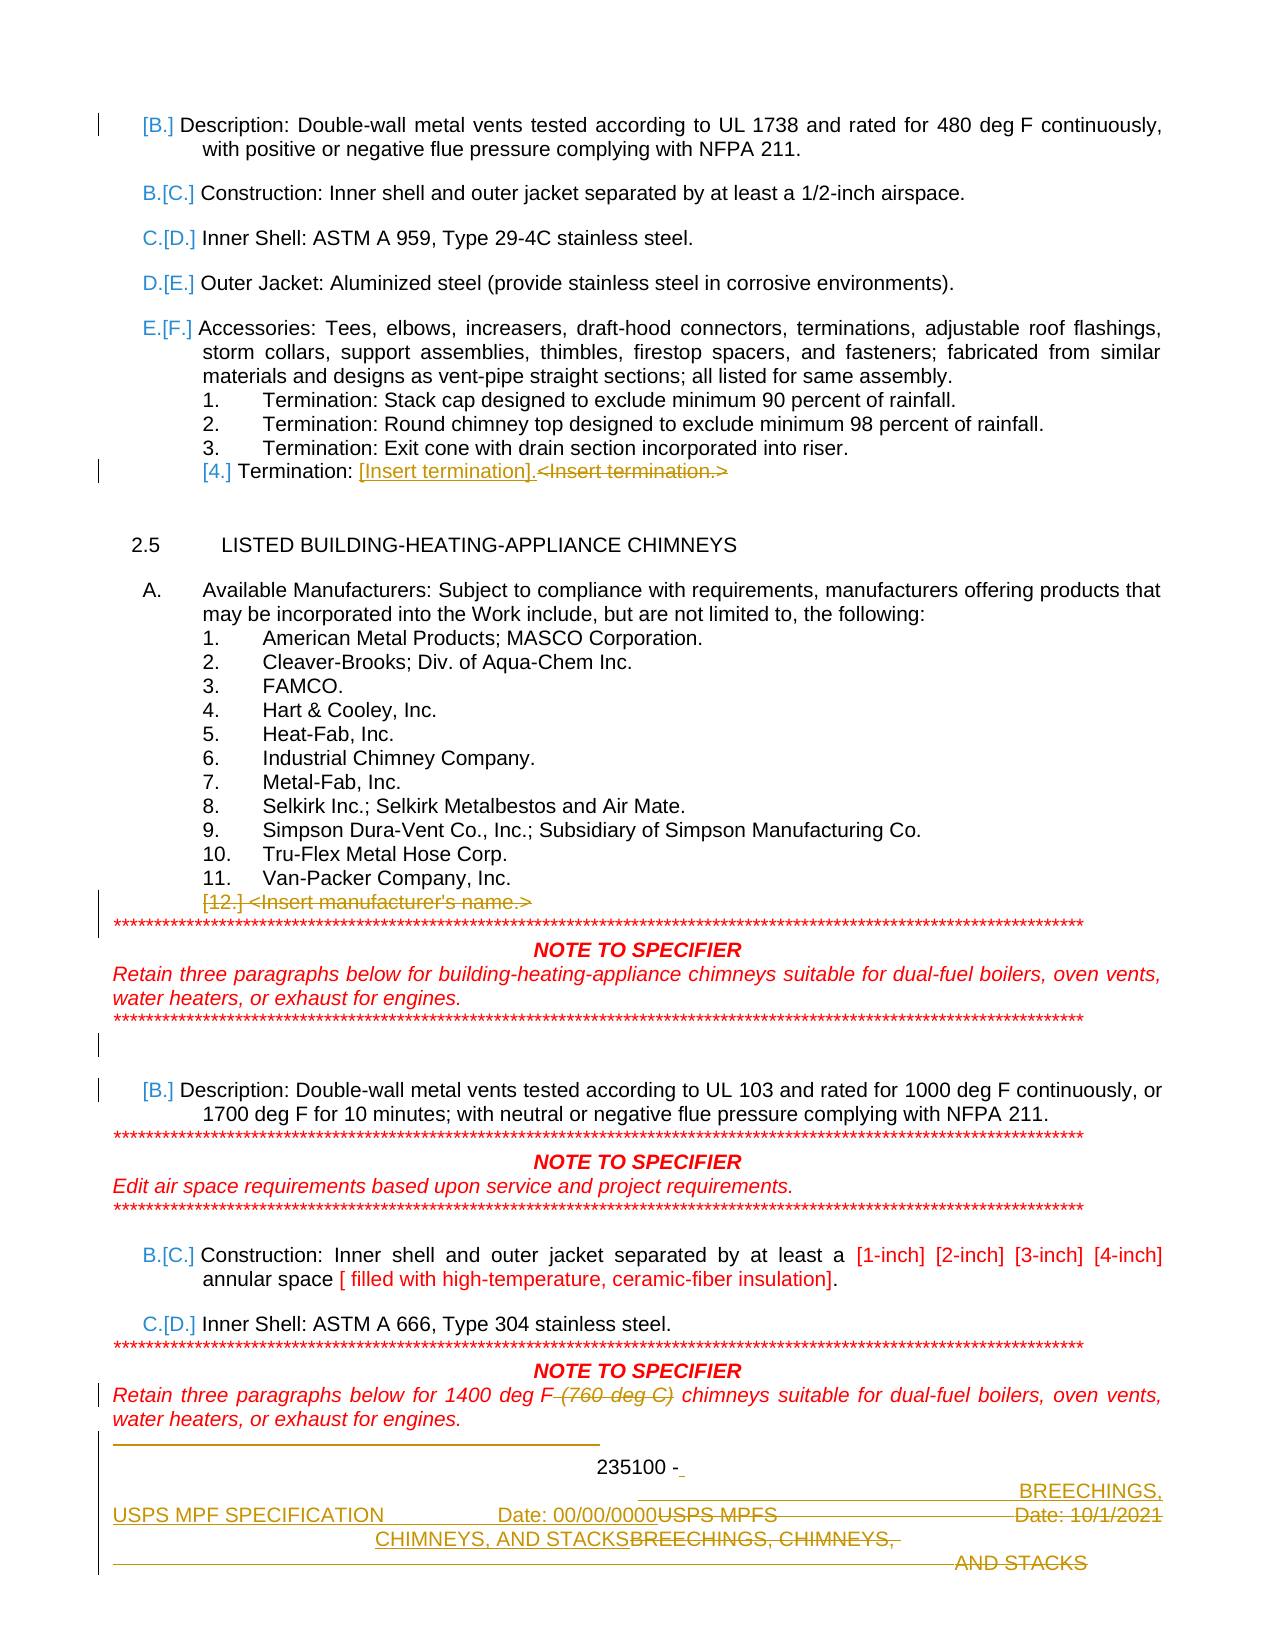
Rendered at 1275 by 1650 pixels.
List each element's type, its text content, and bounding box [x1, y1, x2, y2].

text Termination: Stack cap designed to exclude minimum 90 percent of rainfall. [202, 387, 1162, 411]
text Heat-Fab, Inc. [202, 722, 1162, 746]
text ************************************************************************************************************************ [112, 1335, 1162, 1359]
text NOTE TO SPECIFIER [112, 1150, 1162, 1174]
text NOTE TO SPECIFIER [112, 1359, 1162, 1383]
text ************************************************************************************************************************ [112, 1126, 1162, 1150]
text FAMCO. [202, 674, 1162, 698]
text Cleaver-Brooks; Div. of Aqua-Chem Inc. [202, 650, 1162, 674]
text Metal-Fab, Inc. [202, 770, 1162, 794]
text Termination: Round chimney top designed to exclude minimum 98 percent of rainfall. [202, 411, 1162, 435]
text Industrial Chimney Company. [202, 746, 1162, 770]
text Available Manufacturers: Subject to compliance with requirements, manufacturers offering products that may be incorporated into the Work include, but are not limited to, the following: [142, 578, 1162, 626]
text Outer Jacket: Aluminized steel (provide stainless steel in corrosive environments). [142, 271, 1162, 295]
text ************************************************************************************************************************ [112, 1009, 1162, 1033]
text Hart & Cooley, Inc. [202, 698, 1162, 722]
text Edit air space requirements based upon service and project requirements. [112, 1174, 1162, 1198]
text Inner Shell: ASTM A 666, Type 304 stainless steel. [142, 1311, 1162, 1335]
text Van-Packer Company, Inc. [202, 866, 1162, 889]
text Description: Double-wall metal vents tested according to UL 1738 and rated for 480 deg F continuously, with positive or negative flue pressure complying with NFPA 211. [142, 112, 1162, 160]
text American Metal Products; MASCO Corporation. [202, 626, 1162, 650]
text ************************************************************************************************************************ [112, 1198, 1162, 1222]
text Termination: Exit cone with drain section incorporated into riser. [202, 435, 1162, 459]
text NOTE TO SPECIFIER [112, 937, 1162, 961]
text Construction: Inner shell and outer jacket separated by at least a [1-inch] [2-inch] [3-inch] [4-inch] annular space [ filled with high-temperature, ceramic-fiber insulation]. [142, 1243, 1162, 1291]
text Inner Shell: ASTM A 959, Type 29-4C stainless steel. [142, 226, 1162, 250]
text Termination: [202, 459, 1162, 483]
text Selkirk Inc.; Selkirk Metalbestos and Air Mate. [202, 794, 1162, 818]
text Accessories: Tees, elbows, increasers, draft-hood connectors, terminations, adjustable roof flashings, storm collars, support assemblies, thimbles, firestop spacers, and fasteners; fabricated from similar materials and designs as vent-pipe straight sections; all listed for same assembly. [142, 316, 1162, 387]
text Retain three paragraphs below for building-heating-appliance chimneys suitable for dual-fuel boilers, oven vents, water heaters, or exhaust for engines. [112, 961, 1162, 1009]
text Retain three paragraphs below for 1400 deg F chimneys suitable for dual-fuel boilers, oven vents, water heaters, or exhaust for engines. [112, 1383, 1162, 1431]
text Tru-Flex Metal Hose Corp. [202, 842, 1162, 866]
text ************************************************************************************************************************ [112, 913, 1162, 937]
text Description: Double-wall metal vents tested according to UL 103 and rated for 1000 deg F continuously, or 1700 deg F for 10 minutes; with neutral or negative flue pressure complying with NFPA 211. [142, 1078, 1162, 1126]
text Construction: Inner shell and outer jacket separated by at least a 1/2-inch airspace. [142, 181, 1162, 205]
text Simpson Dura-Vent Co., Inc.; Subsidiary of Simpson Manufacturing Co. [202, 818, 1162, 842]
text LISTED BUILDING-HEATING-APPLIANCE CHIMNEYS [131, 533, 1162, 557]
